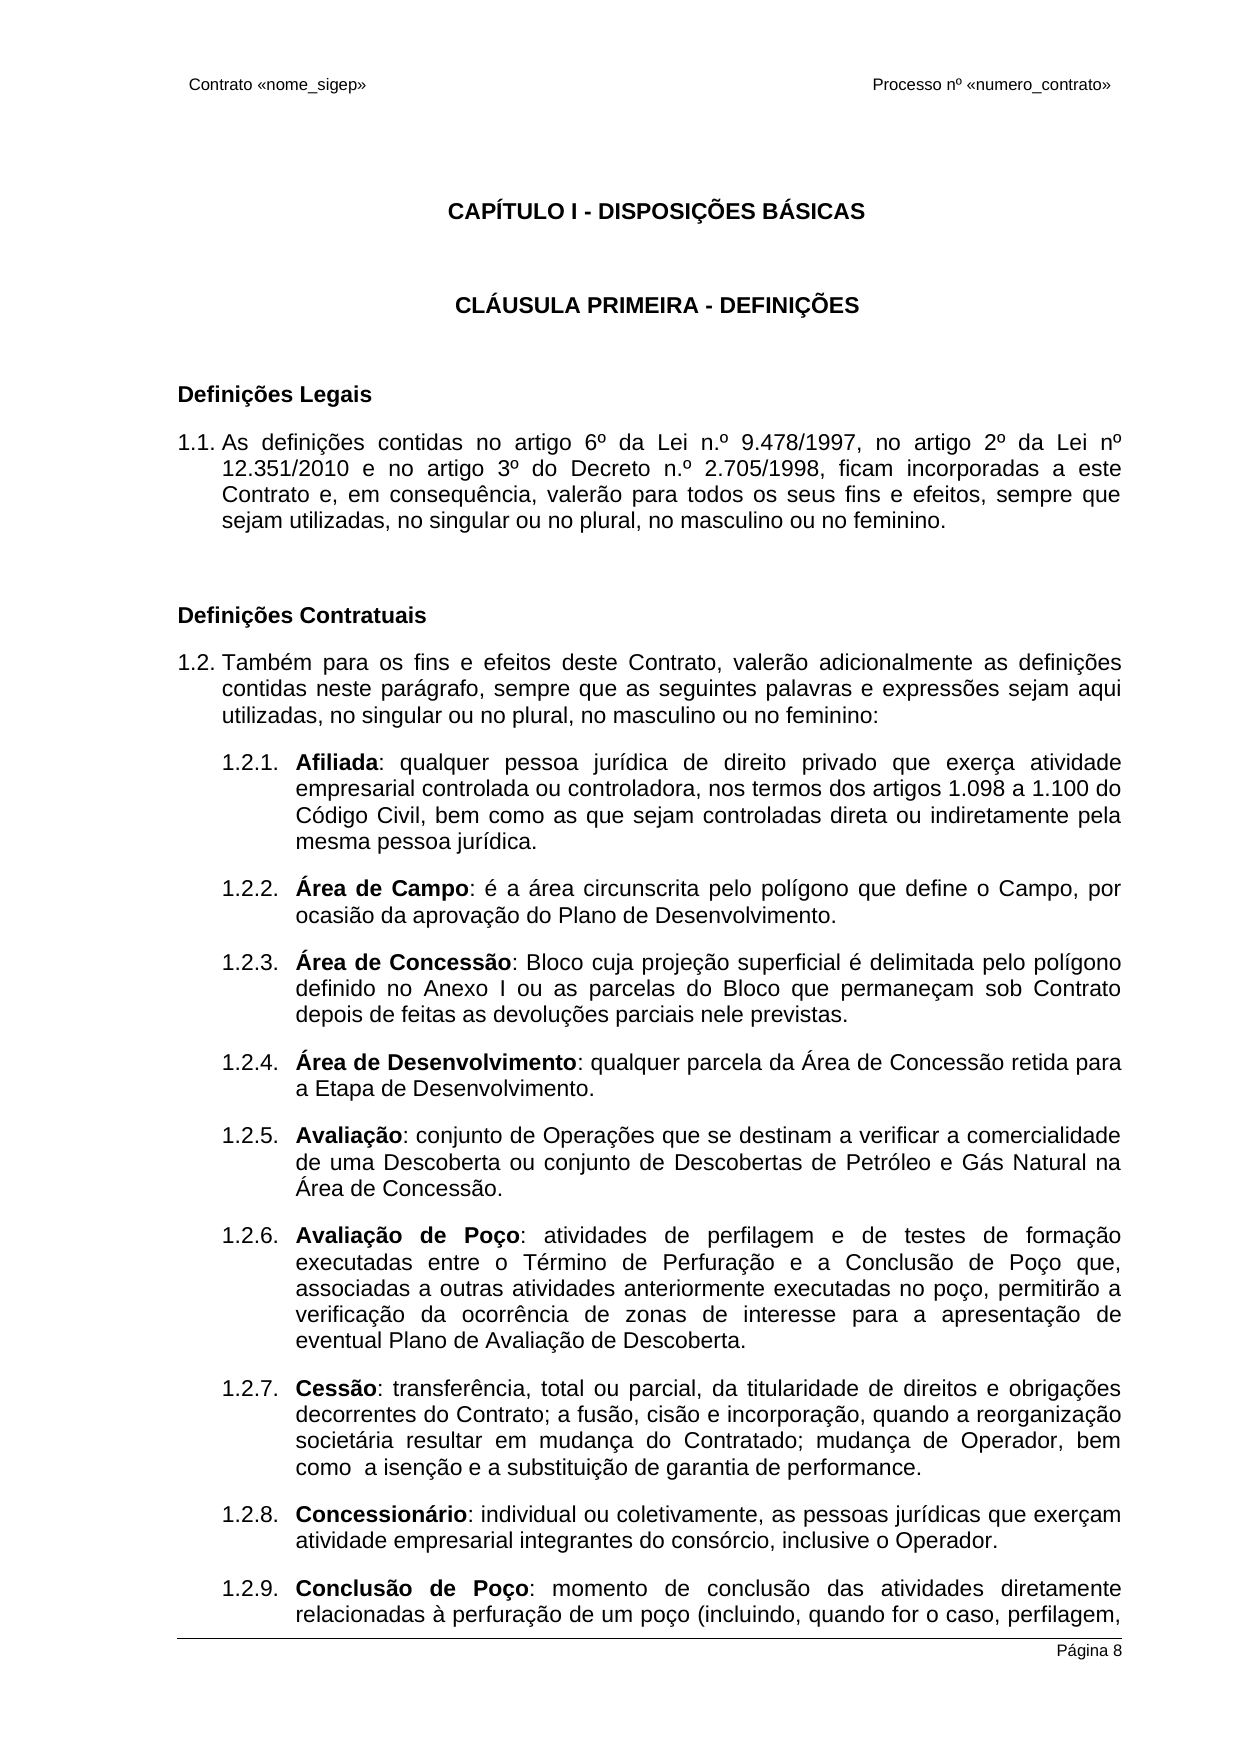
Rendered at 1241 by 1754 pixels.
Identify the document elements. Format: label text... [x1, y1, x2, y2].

text Definições Legais [177, 381, 1122, 408]
text Afiliada: qualquer pessoa jurídica de direito privado que exerça atividade empresarial controlada ou controladora, nos termos dos artigos 1.098 a 1.100 do Código Civil, bem como as que sejam controladas direta ou indiretamente pela mesma pessoa jurídica. [222, 749, 1122, 854]
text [222, 1574, 1122, 1627]
text Cláusula primeira - definições [177, 292, 1122, 319]
text Cessão: transferência, total ou parcial, da titularidade de direitos e obrigações decorrentes do Contrato; a fusão, cisão e incorporação, quando a reorganização societária resultar em mudança do Contratado; mudança de Operador, bem como a isenção e a substituição de garantia de performance. [222, 1375, 1122, 1480]
text Área de Campo: é a área circunscrita pelo polígono que define o Campo, por ocasião da aprovação do Plano de Desenvolvimento. [222, 875, 1122, 928]
text Avaliação de Poço: atividades de perfilagem e de testes de formação executadas entre o Término de Perfuração e a Conclusão de Poço que, associadas a outras atividades anteriormente executadas no poço, permitirão a verificação da ocorrência de zonas de interesse para a apresentação de eventual Plano de Avaliação de Descoberta. [222, 1222, 1122, 1354]
text Definições Contratuais [177, 602, 1122, 628]
text Também para os fins e efeitos deste Contrato, valerão adicionalmente as definições contidas neste parágrafo, sempre que as seguintes palavras e expressões sejam aqui utilizadas, no singular ou no plural, no masculino ou no feminino: [177, 649, 1122, 728]
text Área de Concessão: Bloco cuja projeção superficial é delimitada pelo polígono definido no Anexo I ou as parcelas do Bloco que permaneçam sob Contrato depois de feitas as devoluções parciais nele previstas. [222, 949, 1122, 1028]
text As definições contidas no artigo 6º da Lei n.º 9.478/1997, no artigo 2º da Lei nº 12.351/2010 e no artigo 3º do Decreto n.º 2.705/1998, ficam incorporadas a este Contrato e, em consequência, valerão para todos os seus fins e efeitos, sempre que sejam utilizadas, no singular ou no plural, no masculino ou no feminino. [177, 428, 1122, 534]
text Área de Desenvolvimento: qualquer parcela da Área de Concessão retida para a Etapa de Desenvolvimento. [222, 1049, 1122, 1101]
text Avaliação: conjunto de Operações que se destinam a verificar a comercialidade de uma Descoberta ou conjunto de Descobertas de Petróleo e Gás Natural na Área de Concessão. [222, 1122, 1122, 1201]
text DISPOSIÇÕES BÁSICAS [266, 198, 1122, 224]
text Concessionário: individual ou coletivamente, as pessoas jurídicas que exerçam atividade empresarial integrantes do consórcio, inclusive o Operador. [222, 1501, 1122, 1554]
